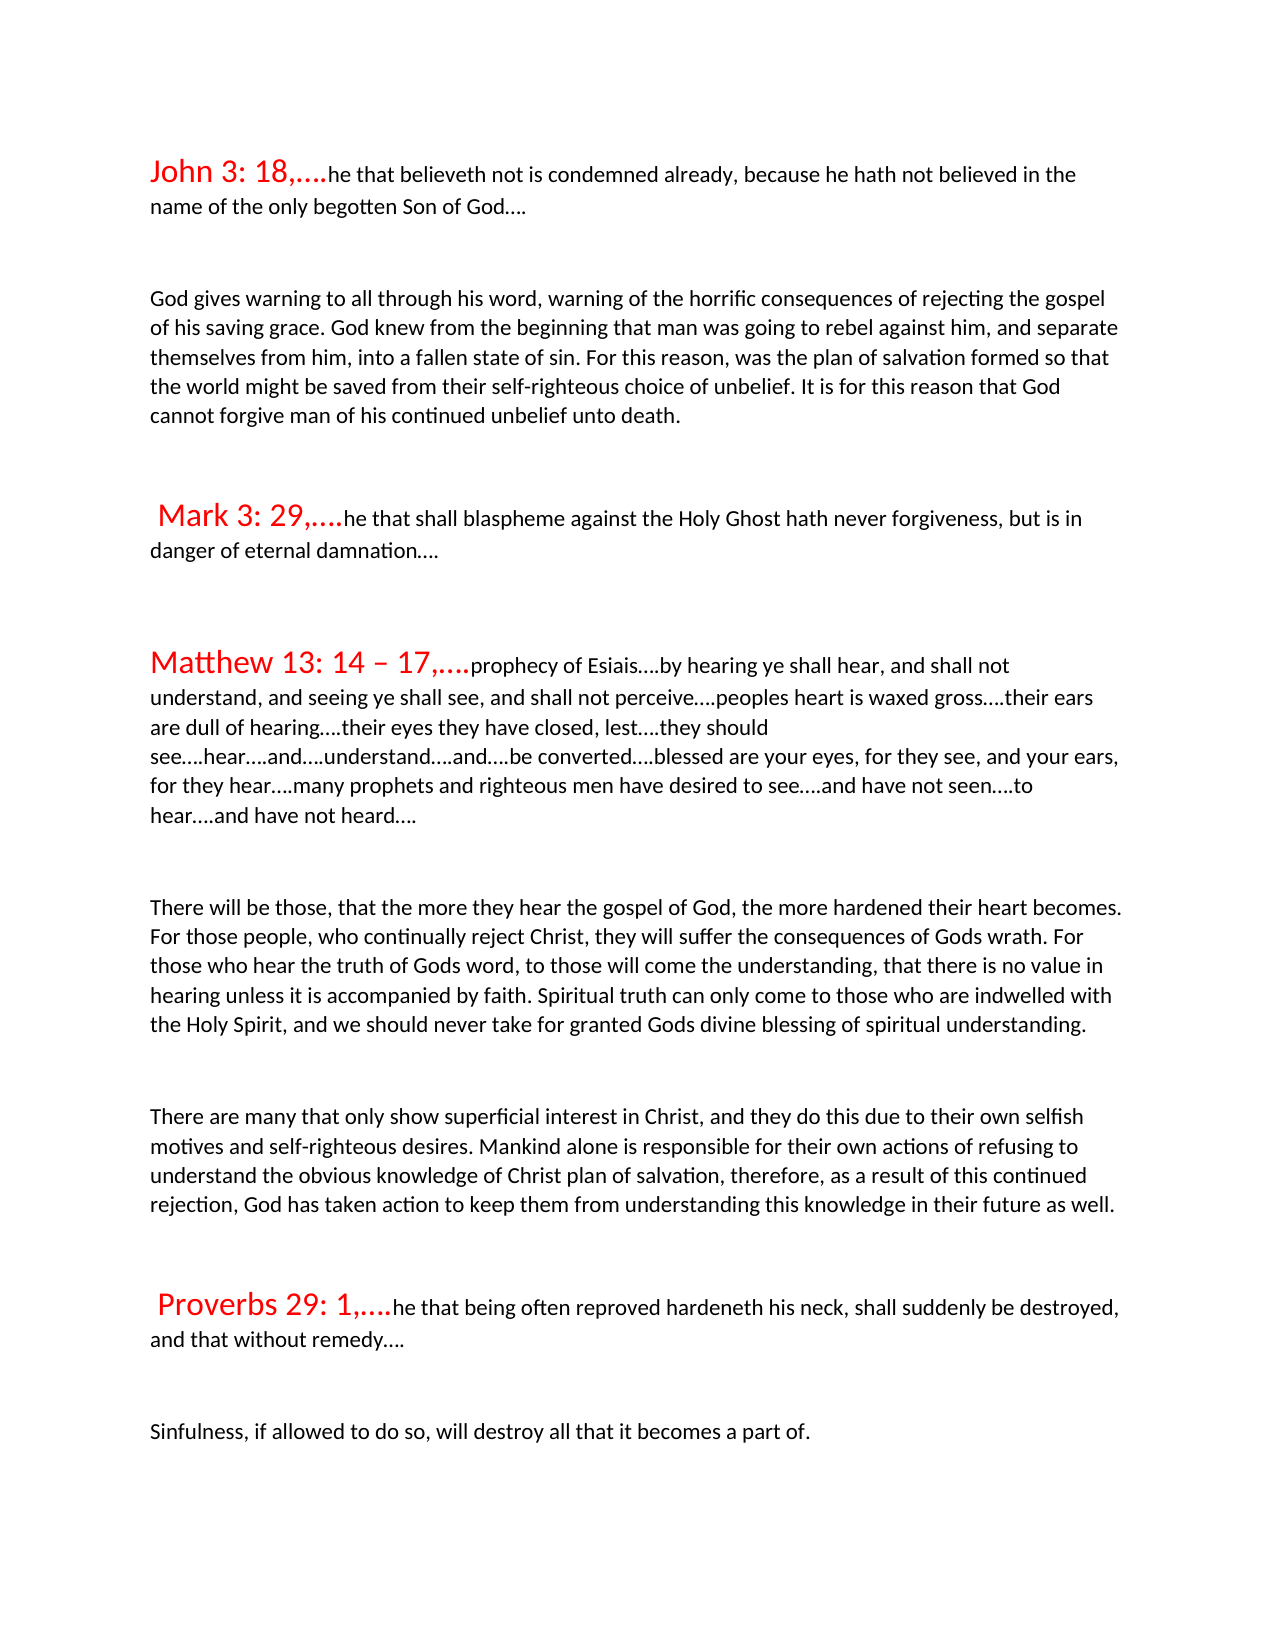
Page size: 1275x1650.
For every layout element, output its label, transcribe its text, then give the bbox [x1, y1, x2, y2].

text There will be those, that the more they hear the gospel of God, the more hardened their heart becomes. For those people, who continually reject Christ, they will suffer the consequences of Gods wrath. For those who hear the truth of Gods word, to those will come the understanding, that there is no value in hearing unless it is accompanied by faith. Spiritual truth can only come to those who are indwelled with the Holy Spirit, and we should never take for granted Gods divine blessing of spiritual understanding. [150, 893, 1125, 1038]
text God gives warning to all through his word, warning of the horrific consequences of rejecting the gospel of his saving grace. God knew from the beginning that man was going to rebel against him, and separate themselves from him, into a fallen state of sin. For this reason, was the plan of salvation formed so that the world might be saved from their self-righteous choice of unbelief. It is for this reason that God cannot forgive man of his continued unbelief unto death. [150, 284, 1125, 430]
text Mark 3: 29,….he that shall blaspheme against the Holy Ghost hath never forgiveness, but is in danger of eternal damnation…. [150, 494, 1125, 564]
text Sinfulness, if allowed to do so, will destroy all that it becomes a part of. [150, 1417, 1125, 1445]
text Proverbs 29: 1,….he that being often reproved hardeneth his neck, shall suddenly be destroyed, and that without remedy…. [150, 1283, 1125, 1353]
text John 3: 18,….he that believeth not is condemned already, because he hath not believed in the name of the only begotten Son of God…. [150, 150, 1125, 220]
text There are many that only show superficial interest in Christ, and they do this due to their own selfish motives and self-righteous desires. Mankind alone is responsible for their own actions of refusing to understand the obvious knowledge of Christ plan of salvation, therefore, as a result of this continued rejection, God has taken action to keep them from understanding this knowledge in their future as well. [150, 1102, 1125, 1219]
text Matthew 13: 14 – 17,….prophecy of Esiais….by hearing ye shall hear, and shall not understand, and seeing ye shall see, and shall not perceive….peoples heart is waxed gross….their ears are dull of hearing….their eyes they have closed, lest….they should see….hear….and….understand….and….be converted….blessed are your eyes, for they see, and your ears, for they hear….many prophets and righteous men have desired to see….and have not seen….to hear….and have not heard…. [150, 641, 1125, 829]
